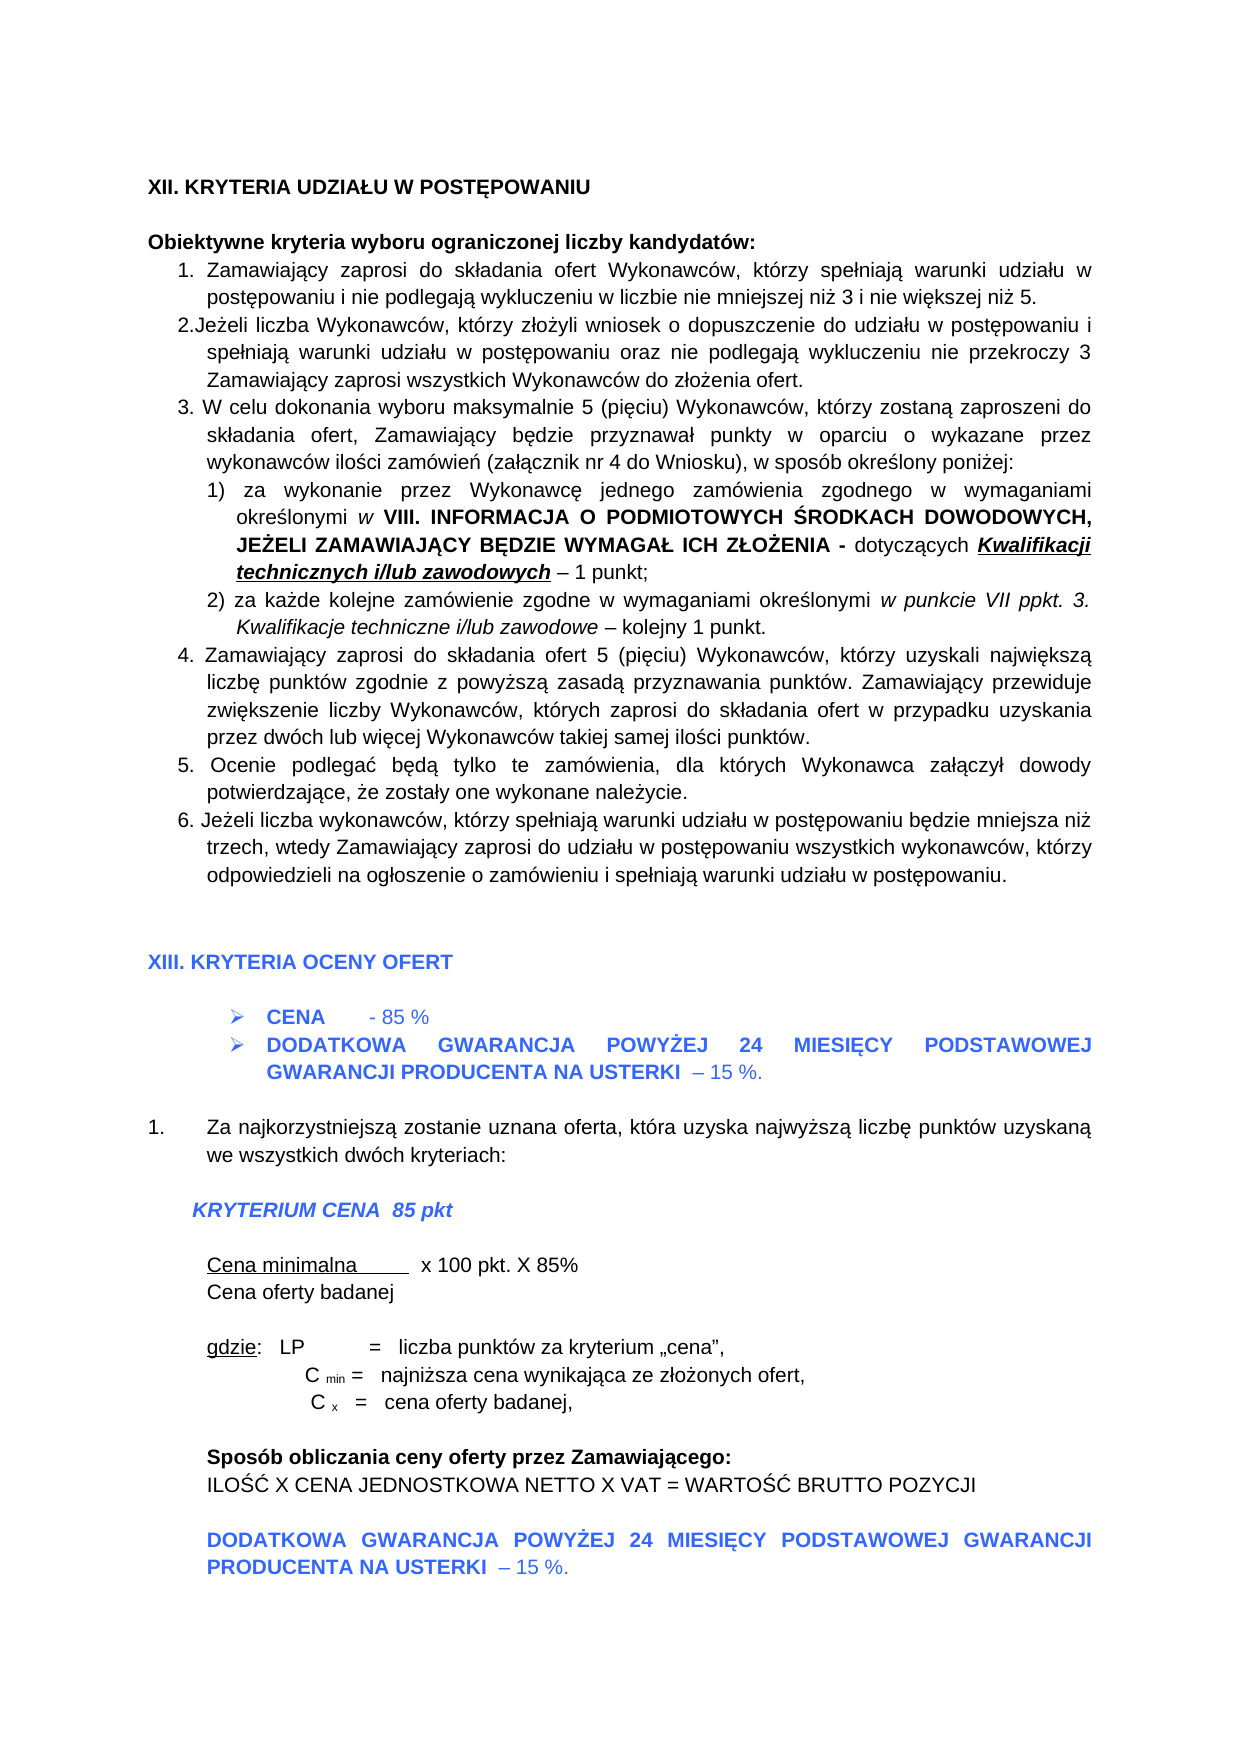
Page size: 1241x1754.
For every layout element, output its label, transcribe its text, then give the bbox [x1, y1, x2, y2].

text Cena oferty badanej [207, 1280, 1093, 1304]
text 1) za wykonanie przez Wykonawcę jednego zamówienia zgodnego w wymaganiami określonymi w VIII. INFORMACJA O PODMIOTOWYCH ŚRODKACH DOWODOWYCH, JEŻELI ZAMAWIAJĄCY BĘDZIE WYMAGAŁ ICH ZŁOŻENIA - dotyczących Kwalifikacji technicznych i/lub zawodowych – 1 punkt; [207, 478, 1093, 584]
text KRYTERIUM CENA 85 pkt [192, 1197, 1093, 1221]
text 2) za każde kolejne zamówienie zgodne w wymaganiami określonymi w punkcie VII ppkt. 3. Kwalifikacje techniczne i/lub zawodowe – kolejny 1 punkt. [207, 588, 1093, 639]
text gdzie: LP = liczba punktów za kryterium „cena”, [207, 1335, 1093, 1359]
text DODATKOWA GWARANCJA POWYŻEJ 24 MIESIĘCY PODSTAWOWEJ GWARANCJI PRODUCENTA NA USTERKI – 15 %. [207, 1527, 1093, 1579]
text Sposób obliczania ceny oferty przez Zamawiającego: [207, 1445, 1093, 1469]
text XIII. KRYTERIA OCENY OFERT [148, 950, 1093, 974]
text 3. W celu dokonania wyboru maksymalnie 5 (pięciu) Wykonawców, którzy zostaną zaproszeni do składania ofert, Zamawiający będzie przyznawał punkty w oparciu o wykazane przez wykonawców ilości zamówień (załącznik nr 4 do Wniosku), w sposób określony poniżej: [177, 395, 1093, 474]
text 5. Ocenie podlegać będą tylko te zamówienia, dla których Wykonawca załączył dowody potwierdzające, że zostały one wykonane należycie. [177, 753, 1093, 804]
text Obiektywne kryteria wyboru ograniczonej liczby kandydatów: [148, 230, 1093, 254]
text ILOŚĆ X CENA JEDNOSTKOWA NETTO X VAT = WARTOŚĆ BRUTTO POZYCJI [207, 1472, 1093, 1496]
list DODATKOWA GWARANCJA POWYŻEJ 24 MIESIĘCY PODSTAWOWEJ GWARANCJI PRODUCENTA NA USTERKI – 15 %. [229, 1032, 1093, 1084]
list CENA - 85 % [229, 1005, 1093, 1029]
text C min = najniższa cena wynikająca ze złożonych ofert, [207, 1362, 1093, 1386]
text 6. Jeżeli liczba wykonawców, którzy spełniają warunki udziału w postępowaniu będzie mniejsza niż trzech, wtedy Zamawiający zaprosi do udziału w postępowaniu wszystkich wykonawców, którzy odpowiedzieli na ogłoszenie o zamówieniu i spełniają warunki udziału w postępowaniu. [177, 808, 1093, 887]
text 4. Zamawiający zaprosi do składania ofert 5 (pięciu) Wykonawców, którzy uzyskali największą liczbę punktów zgodnie z powyższą zasadą przyznawania punktów. Zamawiający przewiduje zwiększenie liczby Wykonawców, których zaprosi do składania ofert w przypadku uzyskania przez dwóch lub więcej Wykonawców takiej samej ilości punktów. [177, 643, 1093, 749]
text Cena minimalna x 100 pkt. X 85% [207, 1252, 1093, 1276]
list Za najkorzystniejszą zostanie uznana oferta, która uzyska najwyższą liczbę punktów uzyskaną we wszystkich dwóch kryteriach: [148, 1115, 1093, 1166]
text 1. Zamawiający zaprosi do składania ofert Wykonawców, którzy spełniają warunki udziału w postępowaniu i nie podlegają wykluczeniu w liczbie nie mniejszej niż 3 i nie większej niż 5. [177, 258, 1093, 309]
text 2.Jeżeli liczba Wykonawców, którzy złożyli wniosek o dopuszczenie do udziału w postępowaniu i spełniają warunki udziału w postępowaniu oraz nie podlegają wykluczeniu nie przekroczy 3 Zamawiający zaprosi wszystkich Wykonawców do złożenia ofert. [177, 313, 1093, 392]
text C x = cena oferty badanej, [207, 1390, 1093, 1414]
text XII. KRYTERIA UDZIAŁU W POSTĘPOWANIU [148, 175, 1093, 199]
